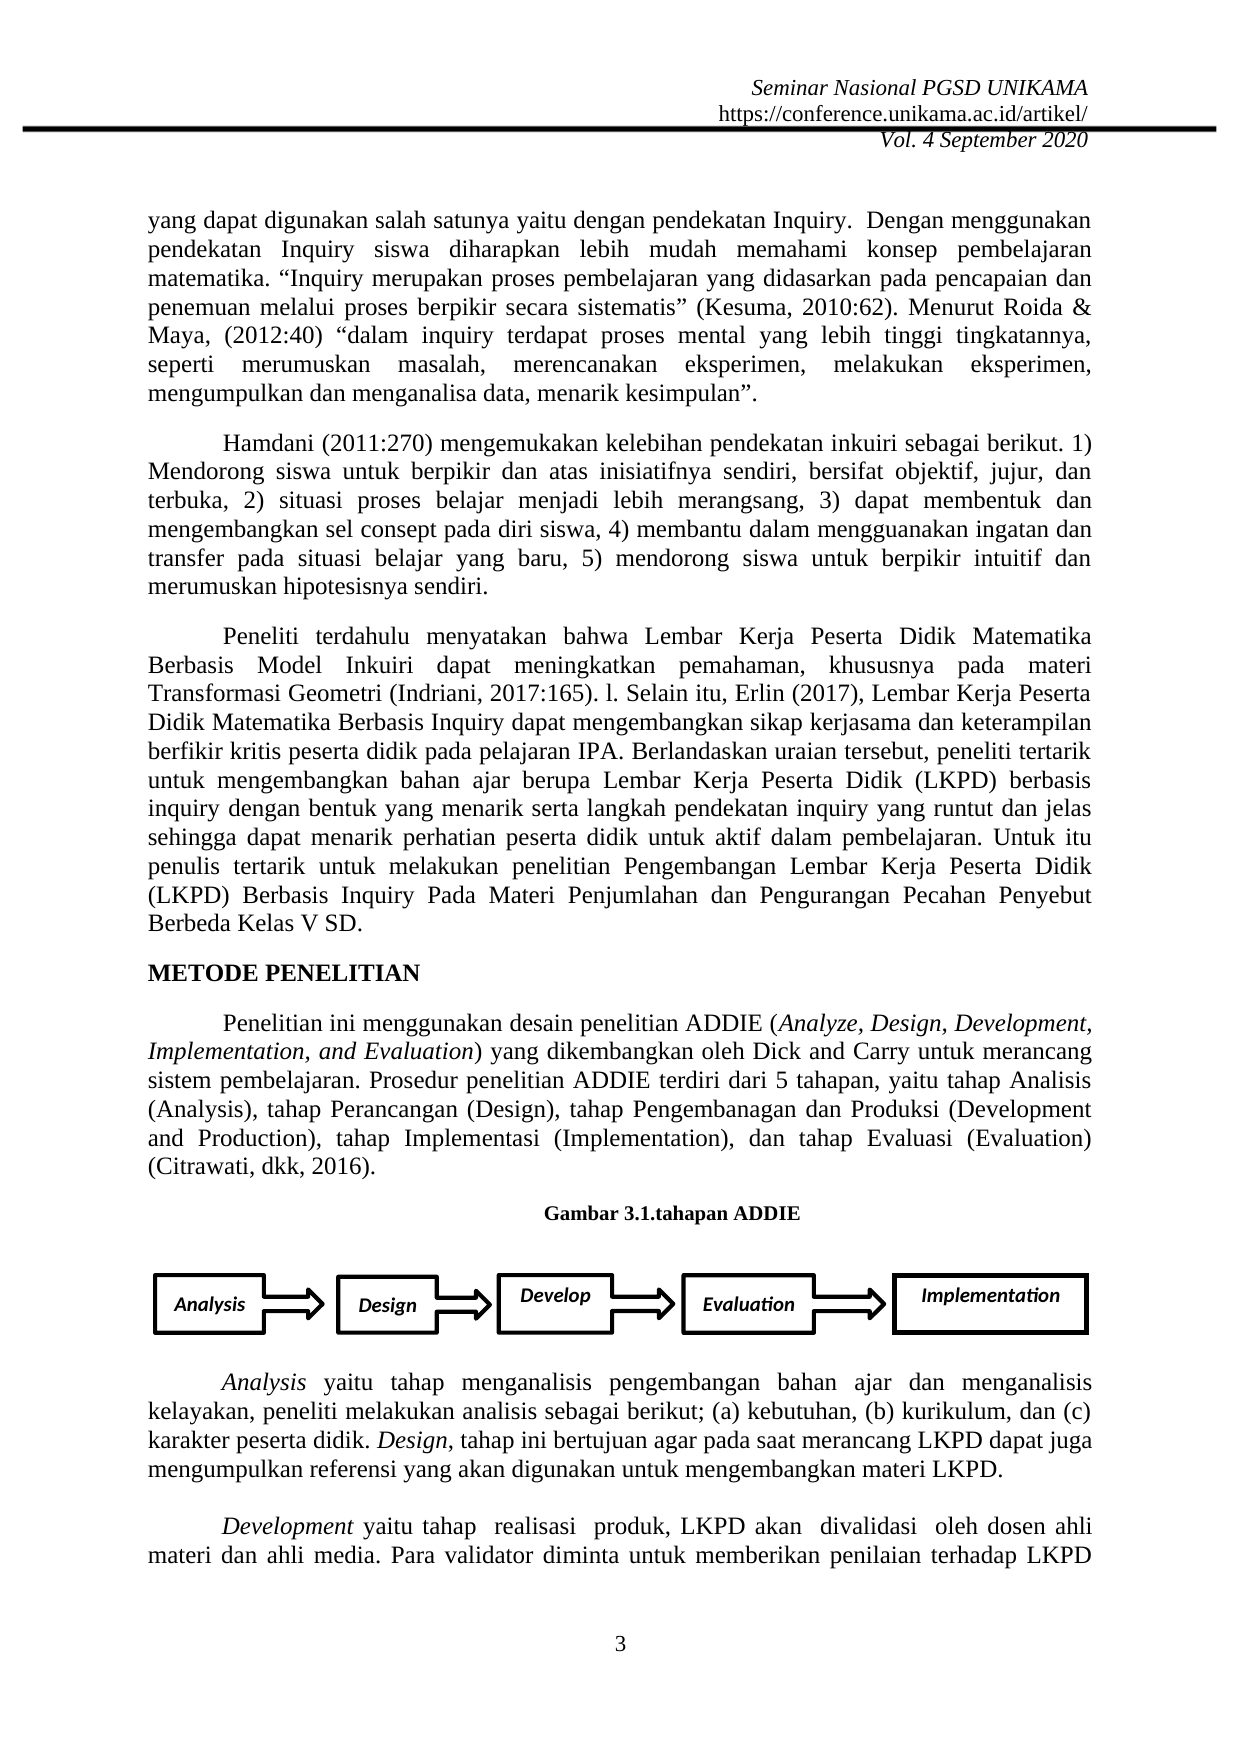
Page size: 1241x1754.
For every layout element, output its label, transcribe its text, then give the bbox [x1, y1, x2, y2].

text Hamdani (2011:270) mengemukakan kelebihan pendekatan inkuiri sebagai berikut. 1) Mendorong siswa untuk berpikir dan atas inisiatifnya sendiri, bersifat objektif, jujur, dan terbuka, 2) situasi proses belajar menjadi lebih merangsang, 3) dapat membentuk dan mengembangkan sel consept pada diri siswa, 4) membantu dalam mengguanakan ingatan dan transfer pada situasi belajar yang baru, 5) mendorong siswa untuk berpikir intuitif dan merumuskan hipotesisnya sendiri. [148, 428, 1093, 600]
list Gambar 3.1.tahapan ADDIE [148, 1201, 1093, 1225]
text Penelitian ini menggunakan desain penelitian ADDIE (Analyze, Design, Development, Implementation, and Evaluation) yang dikembangkan oleh Dick and Carry untuk merancang sistem pembelajaran. Prosedur penelitian ADDIE terdiri dari 5 tahapan, yaitu tahap Analisis (Analysis), tahap Perancangan (Design), tahap Pengembanagan dan Produksi (Development and Production), tahap Implementasi (Implementation), dan tahap Evaluasi (Evaluation) (Citrawati, dkk, 2016). [148, 1008, 1093, 1180]
text METODE PENELITIAN [148, 958, 1093, 987]
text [148, 206, 1093, 407]
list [148, 1511, 1093, 1569]
text Peneliti terdahulu menyatakan bahwa Lembar Kerja Peserta Didik Matematika Berbasis Model Inkuiri dapat meningkatkan pemahaman, khususnya pada materi Transformasi Geometri (Indriani, 2017:165). l. Selain itu, Erlin (2017), Lembar Kerja Peserta Didik Matematika Berbasis Inquiry dapat mengembangkan sikap kerjasama dan keterampilan berfikir kritis peserta didik pada pelajaran IPA. Berlandaskan uraian tersebut, peneliti tertarik untuk mengembangkan bahan ajar berupa Lembar Kerja Peserta Didik (LKPD) berbasis inquiry dengan bentuk yang menarik serta langkah pendekatan inquiry yang runtut dan jelas sehingga dapat menarik perhatian peserta didik untuk aktif dalam pembelajaran. Untuk itu penulis tertarik untuk melakukan penelitian Pengembangan Lembar Kerja Peserta Didik (LKPD) Berbasis Inquiry Pada Materi Penjumlahan dan Pengurangan Pecahan Penyebut Berbeda Kelas V SD. [148, 621, 1093, 937]
list Analysis yaitu tahap menganalisis pengembangan bahan ajar dan menganalisis kelayakan, peneliti melakukan analisis sebagai berikut; (a) kebutuhan, (b) kurikulum, dan (c) karakter peserta didik. Design, tahap ini bertujuan agar pada saat merancang LKPD dapat juga mengumpulkan referensi yang akan digunakan untuk mengembangkan materi LKPD. [148, 1367, 1093, 1482]
picture [22, 118, 1217, 139]
